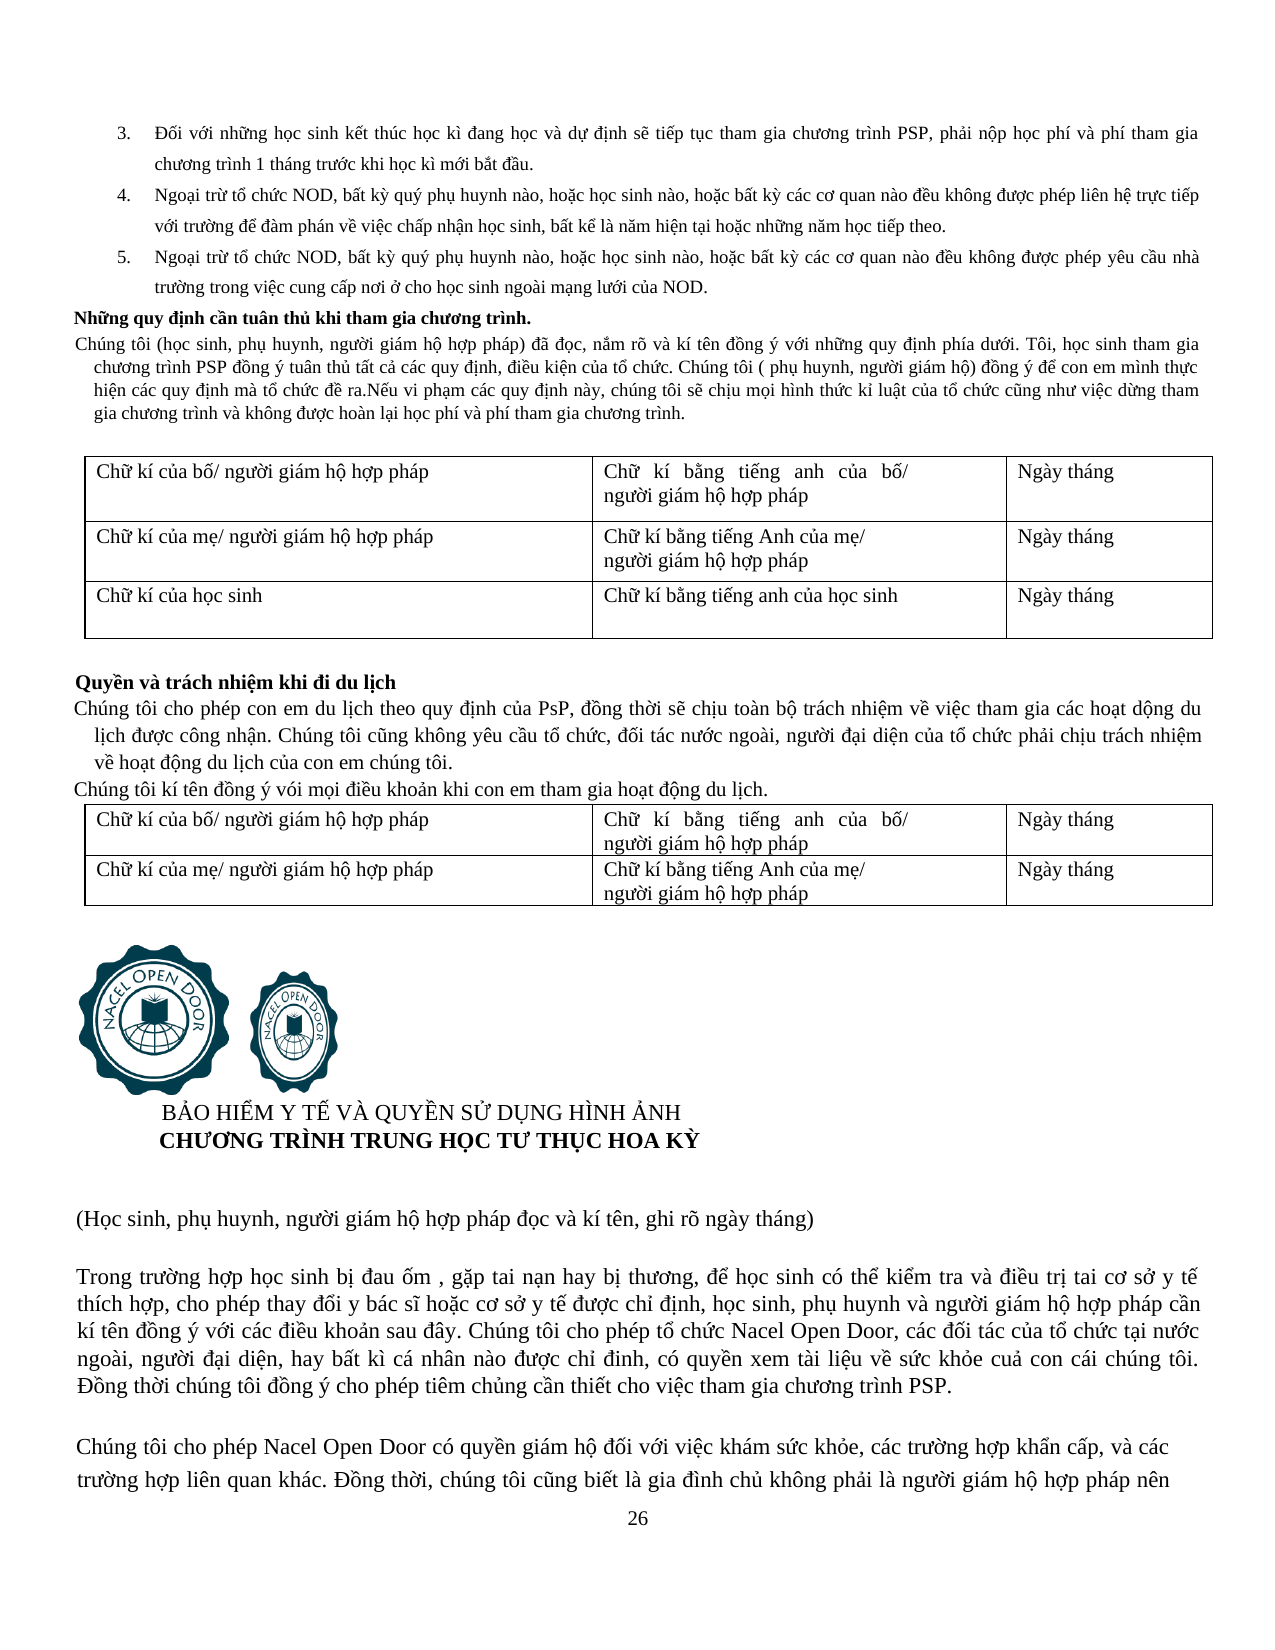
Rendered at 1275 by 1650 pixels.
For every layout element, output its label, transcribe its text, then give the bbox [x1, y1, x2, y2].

table_cell Chữ kí của học sinh [86, 582, 592, 638]
table_header Ngày tháng [1007, 457, 1212, 521]
picture [78, 1005, 84, 1035]
text Chúng tôi kí tên đồng ý vói mọi điều khoản khi con em tham gia hoạt động du lịch. [73, 777, 1203, 801]
table_header Chữ kí bằng tiếng anh của bố/ người giám hộ hợp pháp [593, 805, 1006, 855]
picture [99, 965, 209, 1076]
picture [139, 944, 169, 950]
picture [142, 1091, 166, 1095]
picture [78, 944, 134, 1000]
text Chúng tôi (học sinh, phụ huynh, người giám hộ hợp pháp) đã đọc, nắm rõ và kí tên đồng ý với những quy định phía dưới. Tôi, học sinh tham gia chương trình PSP đồng ý tuân thủ tất cả các quy định, điều kiện của tổ chức. Chúng tôi ( phụ huynh, người giám hộ) đồng ý để con em mình thực hiện các quy định mà tổ chức đề ra.Nếu vi phạm các quy định này, chúng tôi sẽ chịu mọi hình thức kỉ luật của tổ chức cũng như việc dừng tham gia chương trình và không được hoàn lại học phí và phí tham gia chương trình. [75, 332, 1202, 424]
table_cell Chữ kí bằng tiếng Anh của mẹ/ người giám hộ hợp pháp [593, 856, 1006, 905]
text Chúng tôi cho phép con em du lịch theo quy định của PsP, đồng thời sẽ chịu toàn bộ trách nhiệm về việc tham gia các hoạt dộng du lịch được công nhận. Chúng tôi cũng không yêu cầu tổ chức, đối tác nước ngoài, người đại diện của tổ chức phải chịu trách nhiệm về hoạt động du lịch của con em chúng tôi. [73, 696, 1203, 774]
text Quyền và trách nhiệm khi đi du lịch [75, 670, 1180, 694]
text BẢO HIỂM Y TẾ VÀ QUYỀN SỬ DỤNG HÌNH ẢNH [76, 1099, 1202, 1125]
table_header Chữ kí của bố/ người giám hộ hợp pháp [86, 805, 592, 855]
text Trong trường hợp học sinh bị đau ốm , gặp tai nạn hay bị thương, để học sinh có thể kiểm tra và điều trị tai cơ sở y tế thích hợp, cho phép thay đổi y bác sĩ hoặc cơ sở y tế được chỉ định, học sinh, phụ huynh và người giám hộ hợp pháp cần kí tên đồng ý với các điều khoản sau đây. Chúng tôi cho phép tổ chức Nacel Open Door, các đối tác của tổ chức tại nước ngoài, người đại diện, hay bất kì cá nhân nào được chỉ đinh, có quyền xem tài liệu về sức khỏe cuả con cái chúng tôi. Đồng thời chúng tôi đồng ý cho phép tiêm chủng cần thiết cho việc tham gia chương trình PSP. [76, 1263, 1202, 1398]
table_cell Ngày tháng [1007, 582, 1212, 638]
list Ngoại trừ tổ chức NOD, bất kỳ quý phụ huynh nào, hoặc học sinh nào, hoặc bất kỳ các cơ quan nào đều không được phép liên hệ trực tiếp với trường để đàm phán về việc chấp nhận học sinh, bất kể là năm hiện tại hoặc những năm học tiếp theo. [117, 184, 1202, 237]
table_header Ngày tháng [1007, 805, 1212, 855]
table_header Chữ kí bằng tiếng anh của bố/ người giám hộ hợp pháp [593, 457, 1006, 521]
table_cell Chữ kí bằng tiếng Anh của mẹ/ người giám hộ hợp pháp [593, 522, 1006, 581]
subtitle CHƯƠNG TRÌNH TRUNG HỌC TƯ THỤC HOA KỲ [85, 1127, 1178, 1153]
picture [174, 944, 357, 1095]
table_cell Chữ kí bằng tiếng anh của học sinh [593, 582, 1006, 638]
picture [78, 1041, 130, 1095]
table_cell Chữ kí của mẹ/ người giám hộ hợp pháp [86, 856, 592, 905]
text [76, 1433, 1171, 1492]
list Ngoại trừ tổ chức NOD, bất kỳ quý phụ huynh nào, hoặc học sinh nào, hoặc bất kỳ các cơ quan nào đều không được phép yêu cầu nhà trường trong việc cung cấp nơi ở cho học sinh ngoài mạng lưới của NOD. [117, 246, 1202, 298]
table_cell Ngày tháng [1007, 522, 1212, 581]
list Đối với những học sinh kết thúc học kì đang học và dự định sẽ tiếp tục tham gia chương trình PSP, phải nộp học phí và phí tham gia chương trình 1 tháng trước khi học kì mới bắt đầu. [117, 122, 1202, 174]
table_cell Ngày tháng [1007, 856, 1212, 905]
table_cell Chữ kí của mẹ/ người giám hộ hợp pháp [86, 522, 592, 581]
text (Học sinh, phụ huynh, người giám hộ hợp pháp đọc và kí tên, ghi rõ ngày tháng) [76, 1205, 1202, 1232]
text Những quy định cần tuân thủ khi tham gia chương trình. [73, 307, 1203, 328]
table_header Chữ kí của bố/ người giám hộ hợp pháp [86, 457, 592, 521]
